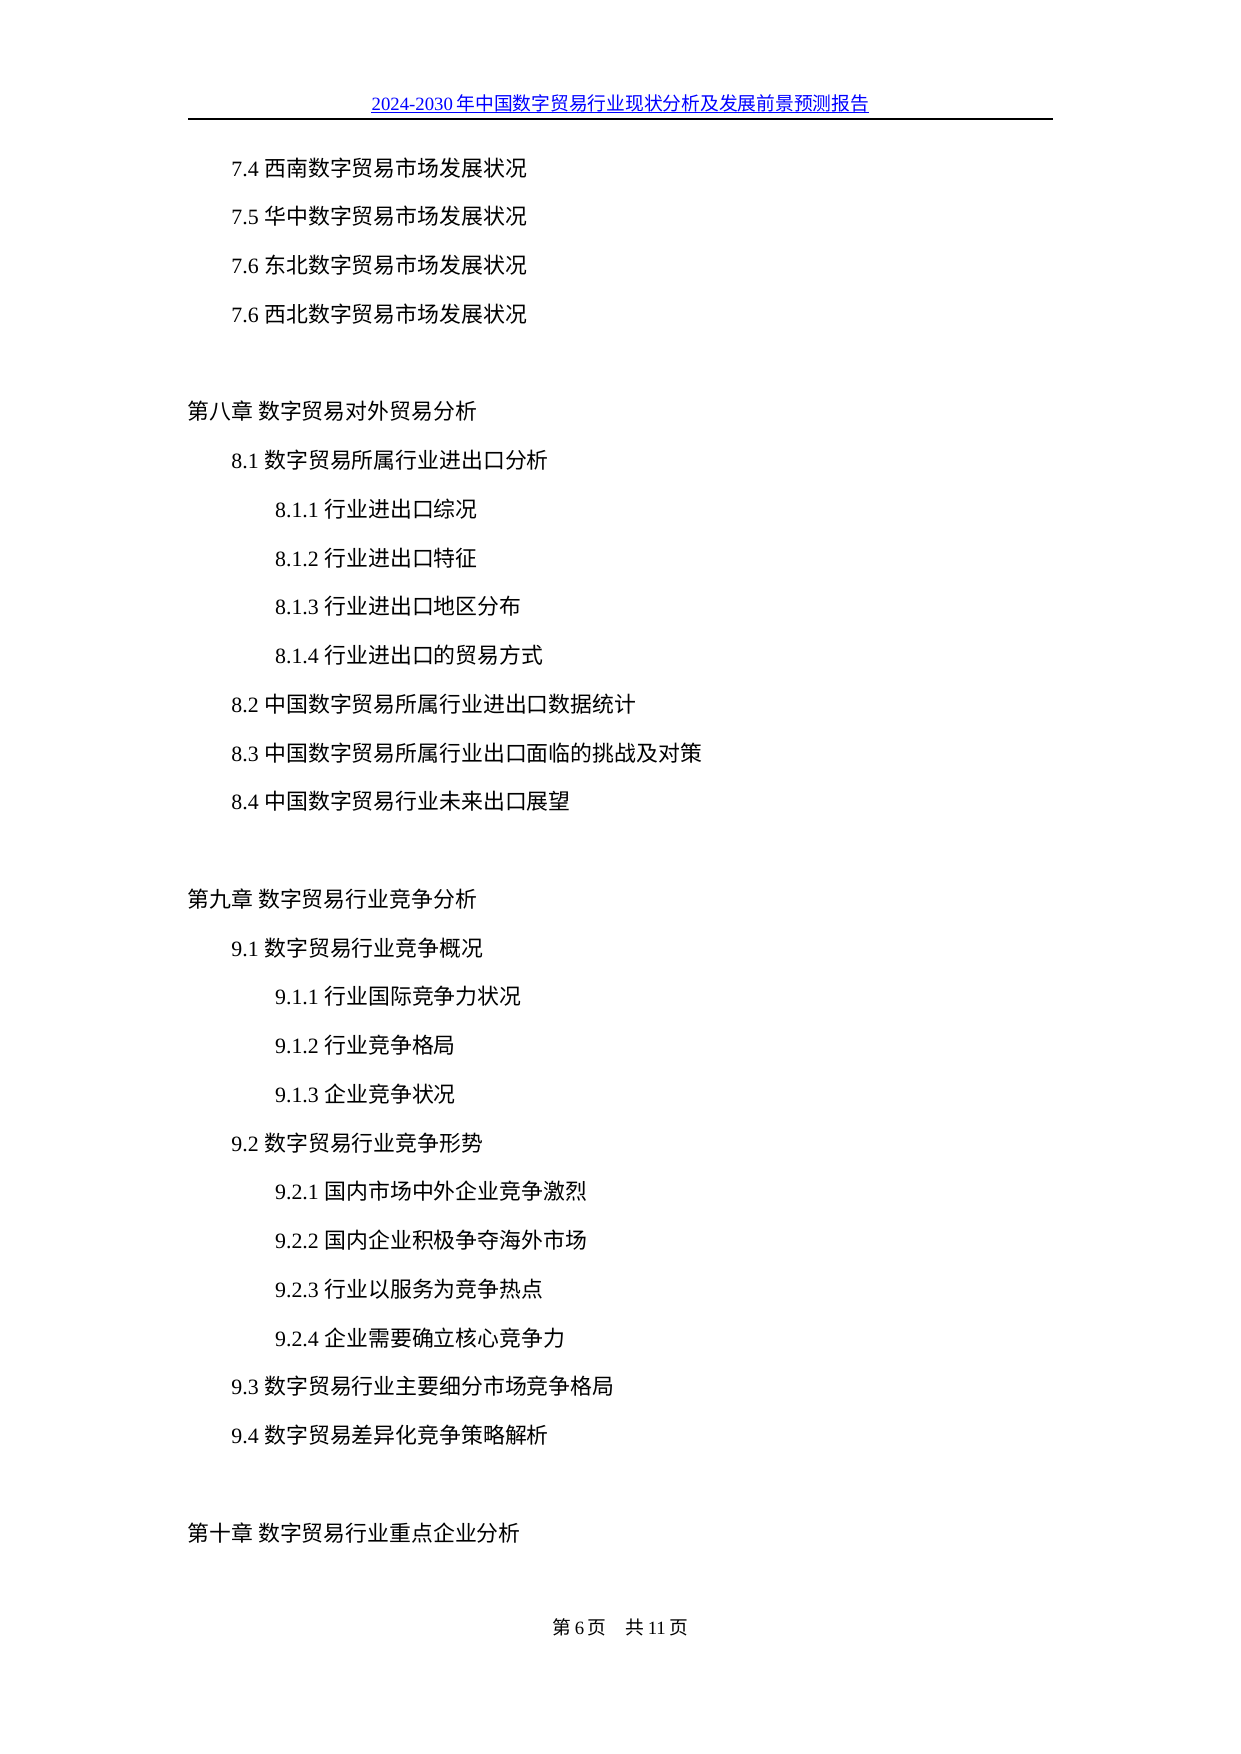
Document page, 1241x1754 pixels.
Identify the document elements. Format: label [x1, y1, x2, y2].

text [187, 150, 1053, 1548]
